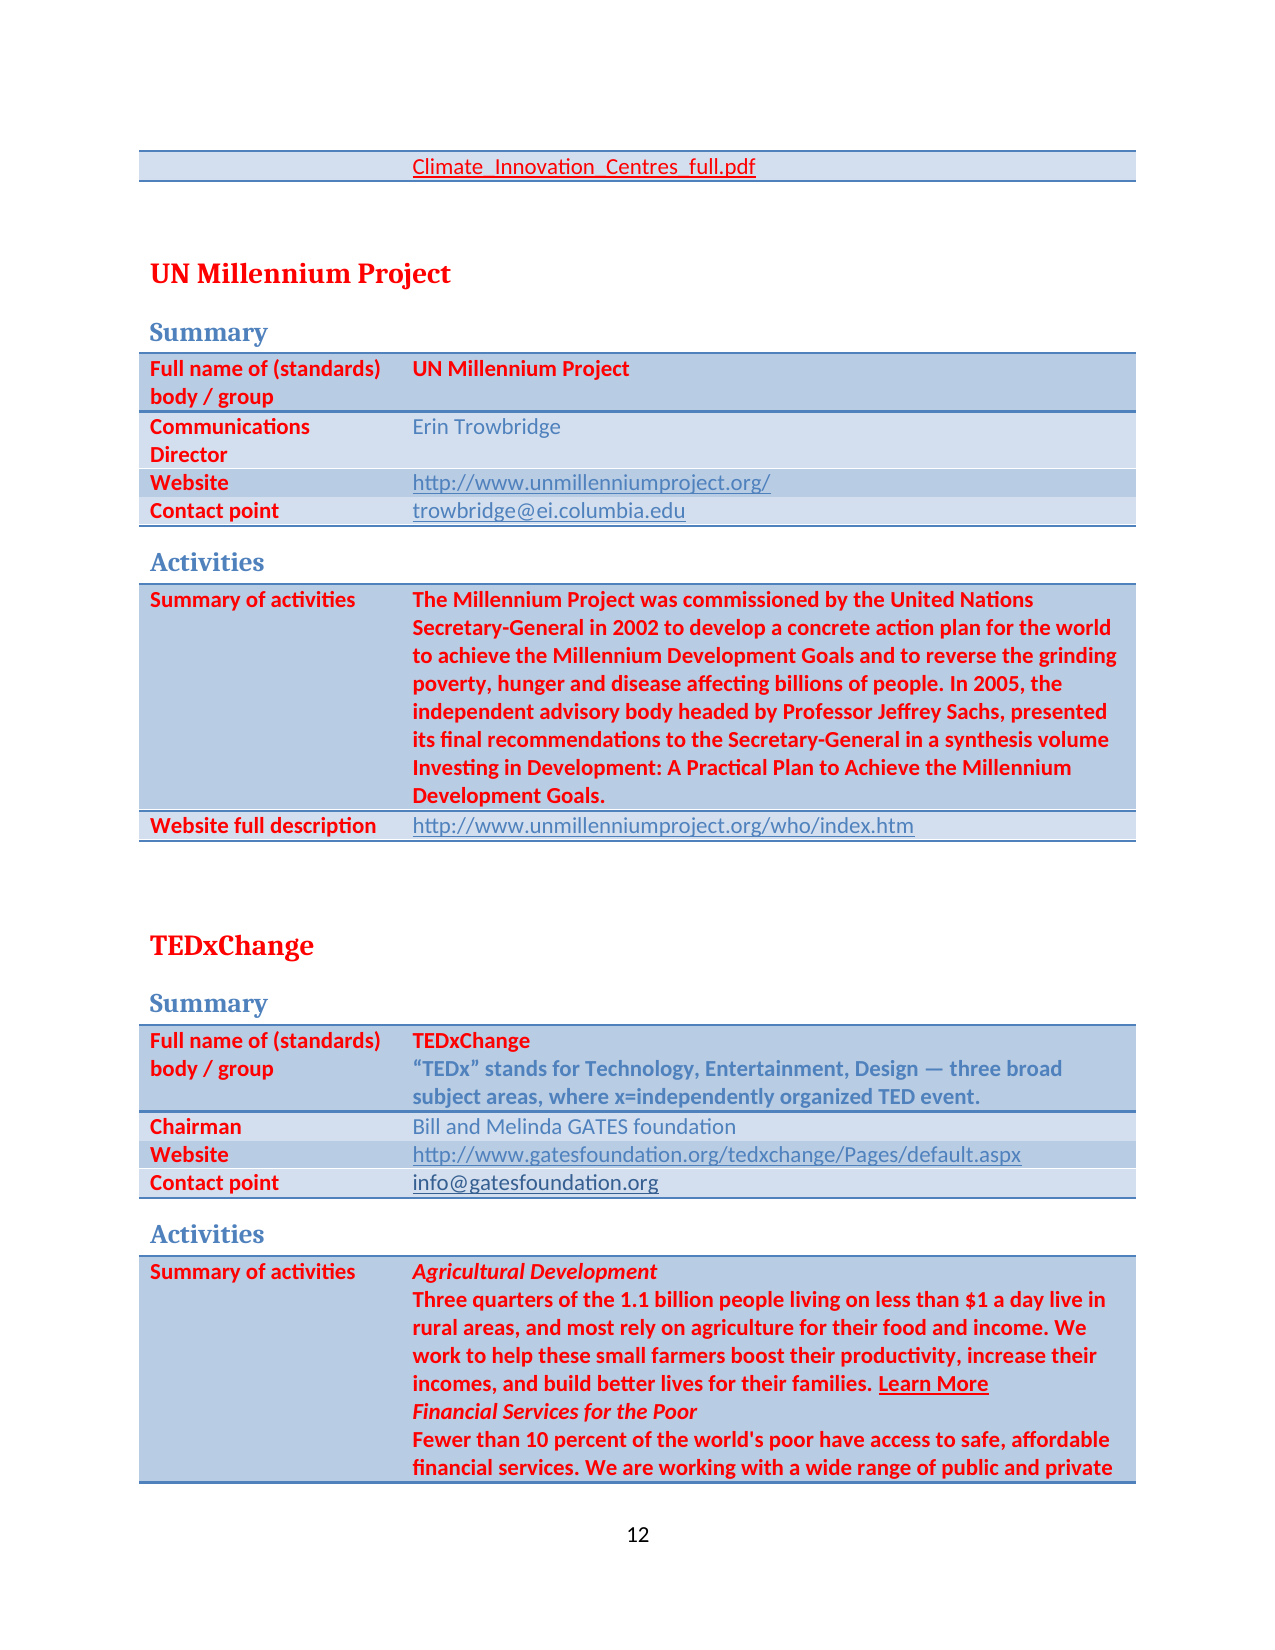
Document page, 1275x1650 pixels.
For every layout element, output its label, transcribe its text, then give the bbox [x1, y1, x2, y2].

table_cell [139, 152, 401, 180]
table_cell http://www.unmillenniumproject.org/who/index.htm [401, 812, 1136, 839]
table_header TEDxChange “TEDx” stands for Technology, Entertainment, Design — three broad subject areas, where x=independently organized TED event. [401, 1026, 1136, 1110]
subtitle Summary [150, 988, 1125, 1020]
table_cell Contact point [139, 497, 401, 524]
subtitle Activities [150, 547, 1125, 579]
table_cell http://www.unmillenniumproject.org/ [401, 469, 1136, 497]
table_cell Website full description [139, 812, 401, 839]
subtitle UN Millennium Project [150, 257, 1125, 291]
subtitle Activities [150, 1219, 1125, 1251]
table_header The Millennium Project was commissioned by the United Nations Secretary-General in 2002 to develop a concrete action plan for the world to achieve the Millennium Development Goals and to reverse the grinding poverty, hunger and disease affecting billions of people. In 2005, the independent advisory body headed by Professor Jeffrey Sachs, presented its final recommendations to the Secretary-General in a synthesis volume Investing in Development: A Practical Plan to Achieve the Millennium Development Goals. [401, 585, 1136, 809]
table_cell info@gatesfoundation.org [401, 1169, 1136, 1197]
table_cell Chairman [139, 1113, 401, 1141]
table_cell Communications Director [139, 413, 401, 468]
table_cell http://www.gatesfoundation.org/tedxchange/Pages/default.aspx [401, 1141, 1136, 1168]
table_cell trowbridge@ei.columbia.edu [401, 497, 1136, 524]
table_cell Website [139, 1141, 401, 1168]
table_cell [401, 152, 1136, 180]
subtitle Summary [150, 317, 1125, 348]
table_cell Website [139, 469, 401, 497]
table_header UN Millennium Project [401, 354, 1136, 410]
table_cell Contact point [139, 1169, 401, 1197]
table_header Full name of (standards) body / group [139, 354, 401, 410]
table_header Full name of (standards) body / group [139, 1026, 401, 1110]
table_header Summary of activities [139, 585, 401, 809]
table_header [401, 1257, 1136, 1481]
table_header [139, 1257, 401, 1481]
table_cell Erin Trowbridge [401, 413, 1136, 468]
table_cell Bill and Melinda GATES foundation [401, 1113, 1136, 1141]
subtitle TEDxChange [150, 929, 1125, 963]
